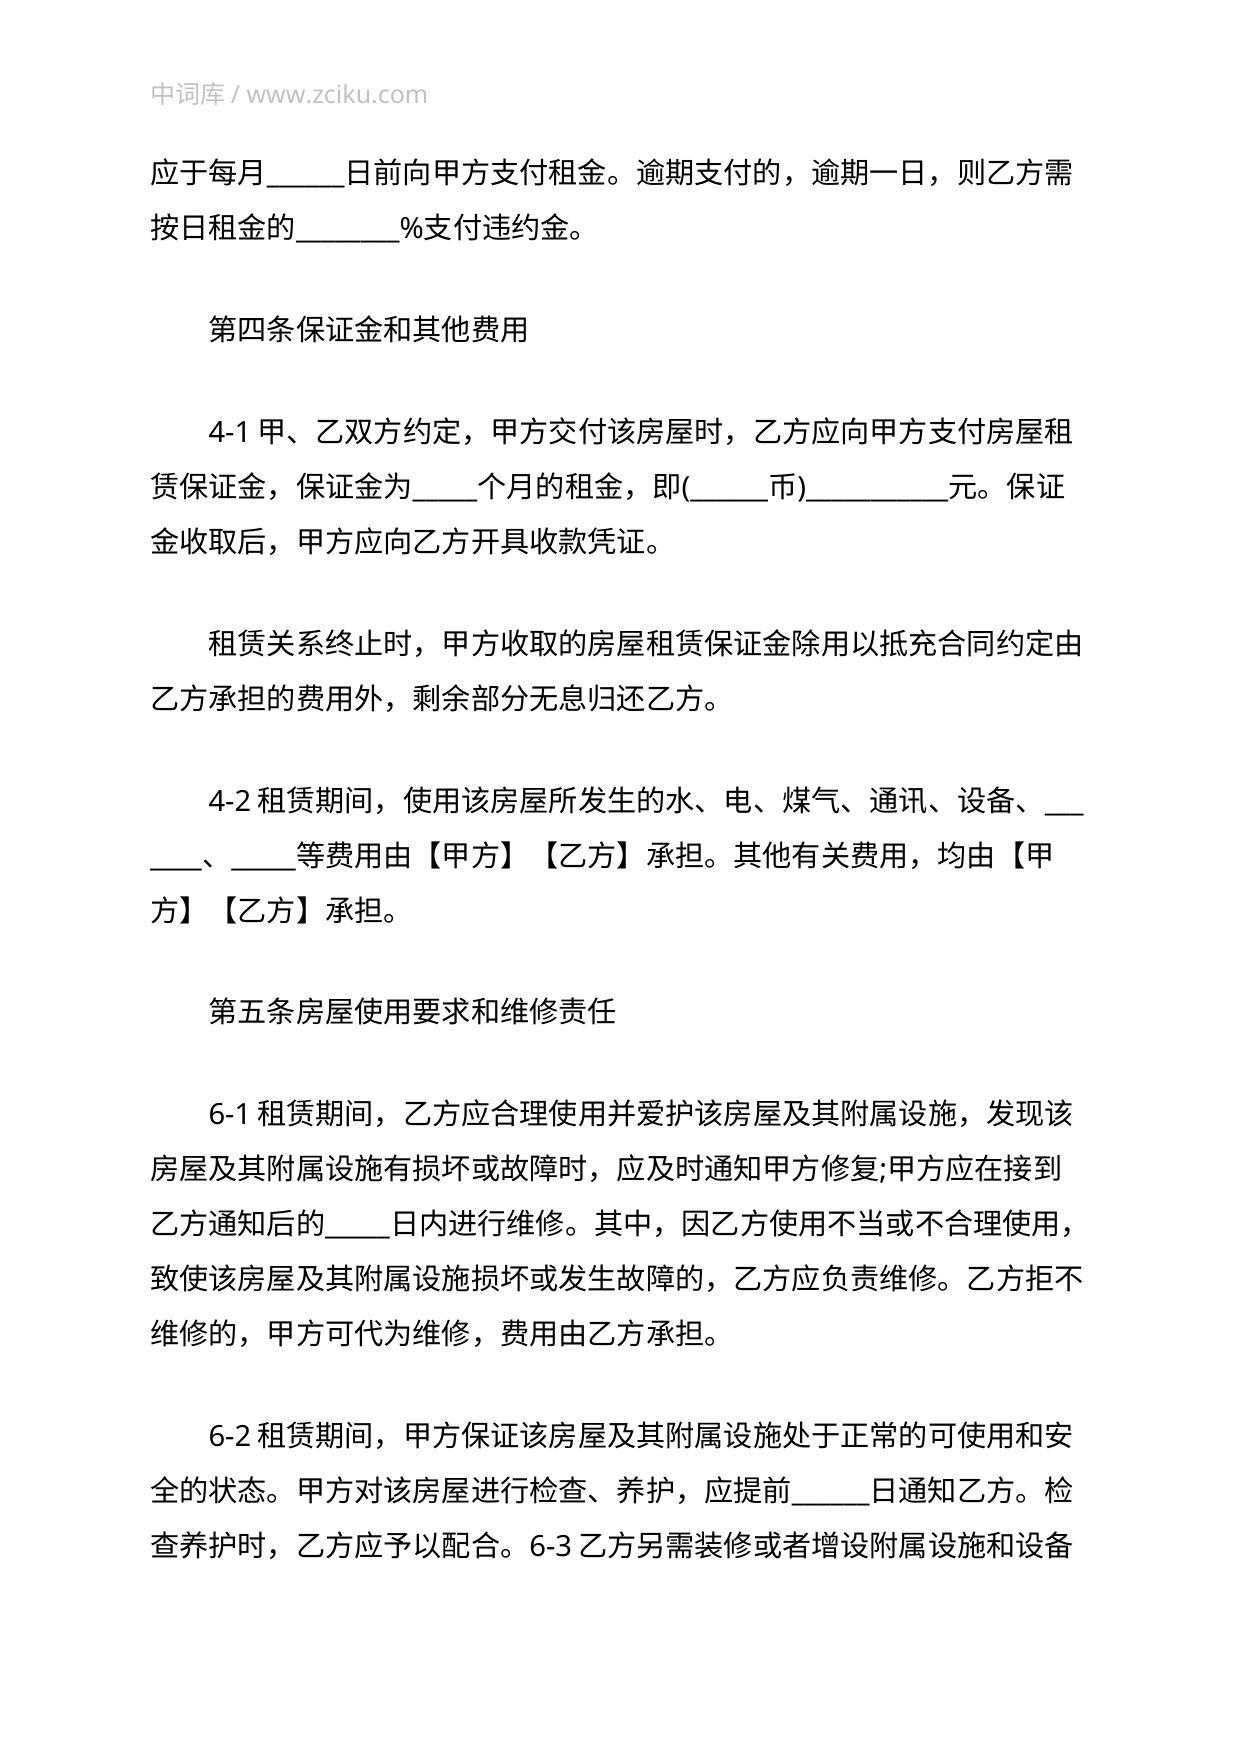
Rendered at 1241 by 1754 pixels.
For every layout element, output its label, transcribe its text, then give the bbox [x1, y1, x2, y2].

text 4-2租赁期间，使用该房屋所发生的水、电、煤气、通讯、设备、_______、_____等费用由【甲方】【乙方】承担。其他有关费用，均由【甲方】【乙方】承担。 [150, 777, 1090, 929]
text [150, 150, 1090, 247]
text 4-1甲、乙双方约定，甲方交付该房屋时，乙方应向甲方支付房屋租赁保证金，保证金为_____个月的租金，即(______币)___________元。保证金收取后，甲方应向乙方开具收款凭证。 [150, 409, 1090, 561]
text 租赁关系终止时，甲方收取的房屋租赁保证金除用以抵充合同约定由乙方承担的费用外，剩余部分无息归还乙方。 [150, 621, 1090, 718]
text 6-1租赁期间，乙方应合理使用并爱护该房屋及其附属设施，发现该房屋及其附属设施有损坏或故障时，应及时通知甲方修复;甲方应在接到乙方通知后的_____日内进行维修。其中，因乙方使用不当或不合理使用，致使该房屋及其附属设施损坏或发生故障的，乙方应负责维修。乙方拒不维修的，甲方可代为维修，费用由乙方承担。 [150, 1091, 1090, 1353]
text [150, 1412, 1090, 1565]
text 第五条房屋使用要求和维修责任 [150, 989, 1090, 1031]
text 第四条保证金和其他费用 [150, 307, 1090, 349]
